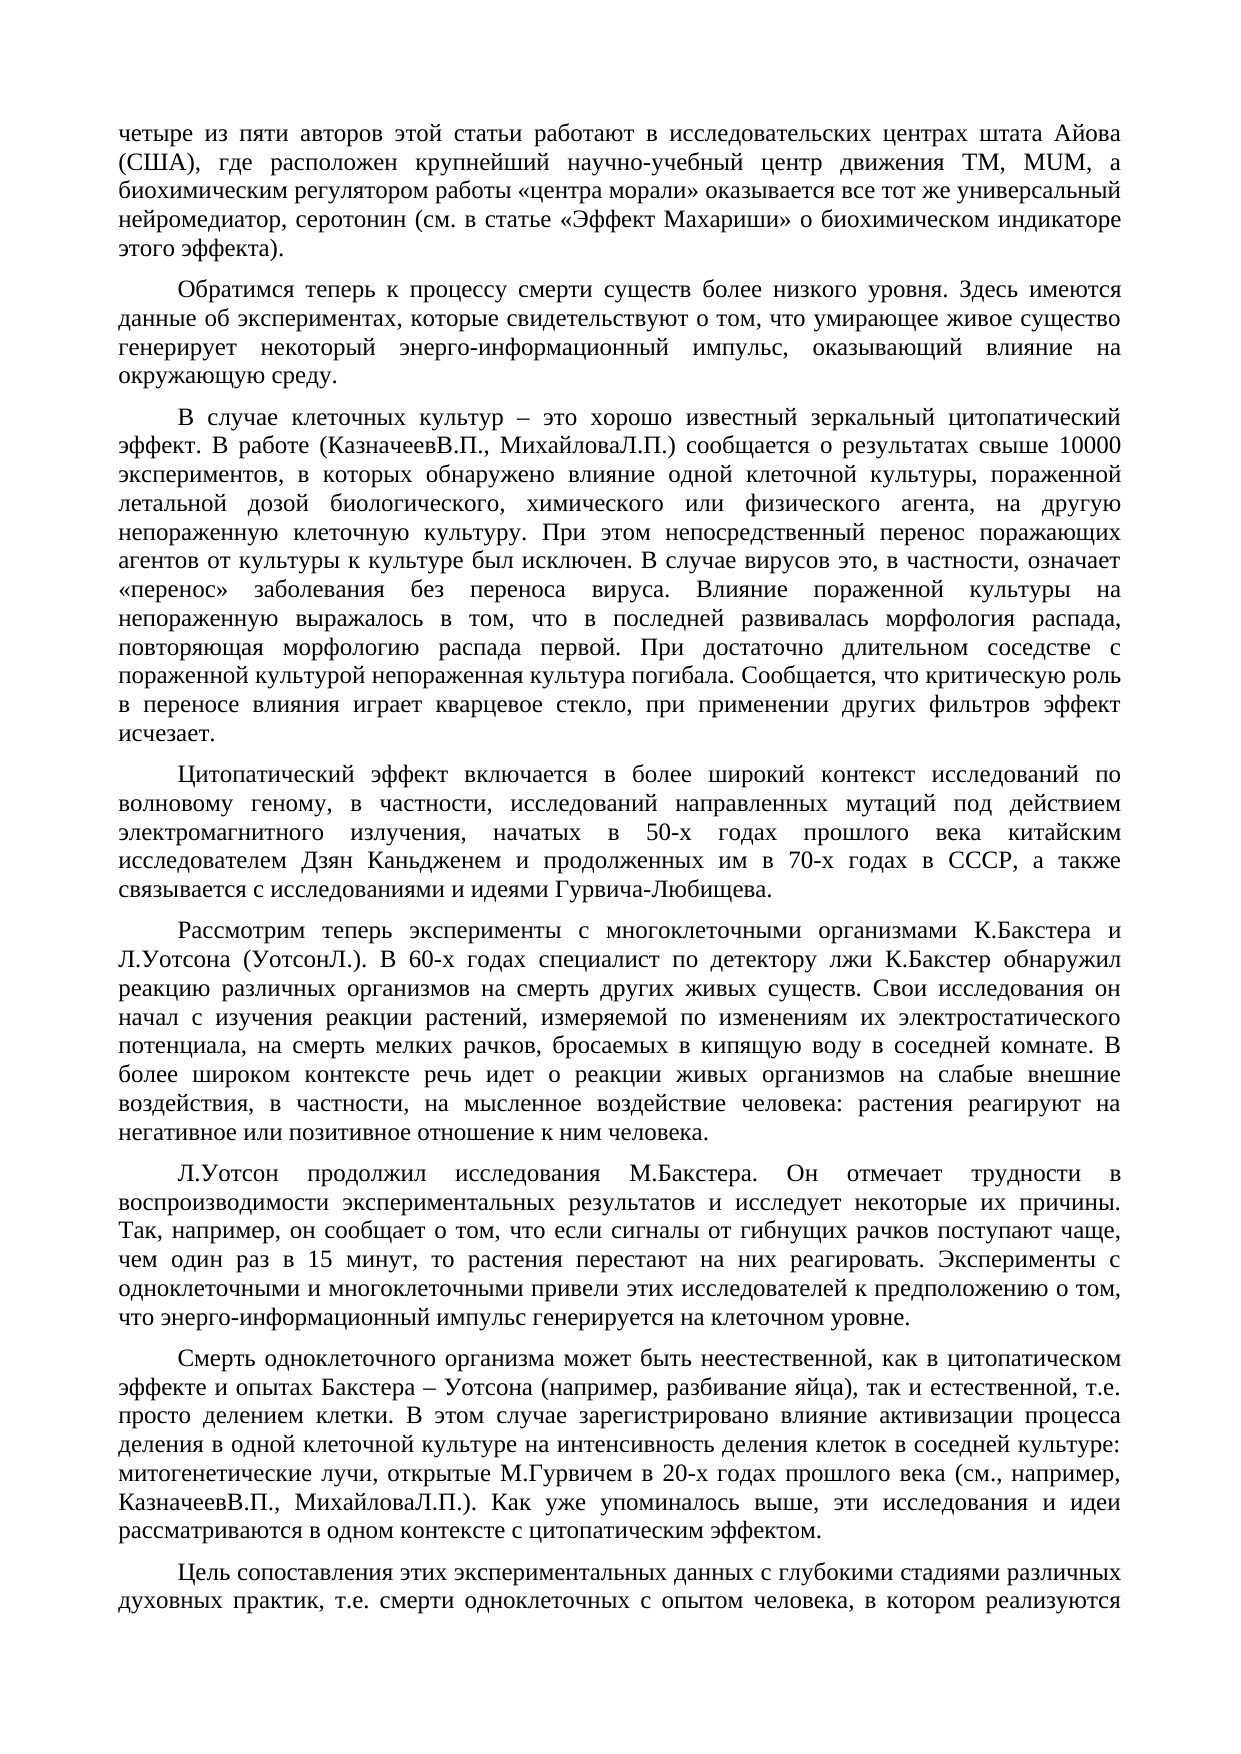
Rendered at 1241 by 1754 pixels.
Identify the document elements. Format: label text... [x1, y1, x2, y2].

text Рассмотрим теперь эксперименты с многоклеточными организмами К.Бакстера и Л.Уотсона (УотсонЛ.). В 60-х годах специалист по детектору лжи К.Бакстер обнаружил реакцию различных организмов на смерть других живых существ. Свои исследования он начал с изучения реакции растений, измеряемой по изменениям их электростатического потенциала, на смерть мелких рачков, бросаемых в кипящую воду в соседней комнате. В более широком контексте речь идет о реакции живых организмов на слабые внешние воздействия, в частности, на мысленное воздействие человека: растения реагируют на негативное или позитивное отношение к ним человека. [118, 916, 1122, 1146]
text Обратимся теперь к процессу смерти существ более низкого уровня. Здесь имеются данные об экспериментах, которые свидетельствуют о том, что умирающее живое существо генерирует некоторый энерго-информационный импульс, оказывающий влияние на окружающую среду. [118, 274, 1122, 389]
text Л.Уотсон продолжил исследования М.Бакстера. Он отмечает трудности в воспроизводимости экспериментальных результатов и исследует некоторые их причины. Так, например, он сообщает о том, что если сигналы от гибнущих рачков поступают чаще, чем один раз в 15 минут, то растения перестают на них реагировать. Эксперименты с одноклеточными и многоклеточными привели этих исследователей к предположению о том, что энерго-информационный импульс генерируется на клеточном уровне. [118, 1158, 1122, 1331]
text Смерть одноклеточного организма может быть неестественной, как в цитопатическом эффекте и опытах Бакстера – Уотсона (например, разбивание яйца), так и естественной, т.е. просто делением клетки. В этом случае зарегистрировано влияние активизации процесса деления в одной клеточной культуре на интенсивность деления клеток в соседней культуре: митогенетические лучи, открытые М.Гурвичем в 20-х годах прошлого века (см., например, КазначеевВ.П., МихайловаЛ.П.). Как уже упоминалось выше, эти исследования и идеи рассматриваются в одном контексте с цитопатическим эффектом. [118, 1343, 1122, 1544]
text Цитопатический эффект включается в более широкий контекст исследований по волновому геному, в частности, исследований направленных мутаций под действием электромагнитного излучения, начатых в 50-х годах прошлого века китайским исследователем Дзян Каньдженем и продолженных им в 70-х годах в СССР, а также связывается с исследованиями и идеями Гурвича-Любищева. [118, 759, 1122, 903]
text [118, 118, 1122, 262]
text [118, 1557, 1122, 1614]
text В случае клеточных культур – это хорошо известный зеркальный цитопатический эффект. В работе (КазначеевВ.П., МихайловаЛ.П.) сообщается о результатах свыше 10000 экспериментов, в которых обнаружено влияние одной клеточной культуры, пораженной летальной дозой биологического, химического или физического агента, на другую непораженную клеточную культуру. При этом непосредственный перенос поражающих агентов от культуры к культуре был исключен. В случае вирусов это, в частности, означает «перенос» заболевания без переноса вируса. Влияние пораженной культуры на непораженную выражалось в том, что в последней развивалась морфология распада, повторяющая морфологию распада первой. При достаточно длительном соседстве с пораженной культурой непораженная культура погибала. Сообщается, что критическую роль в переносе влияния играет кварцевое стекло, при применении других фильтров эффект исчезает. [118, 402, 1122, 747]
